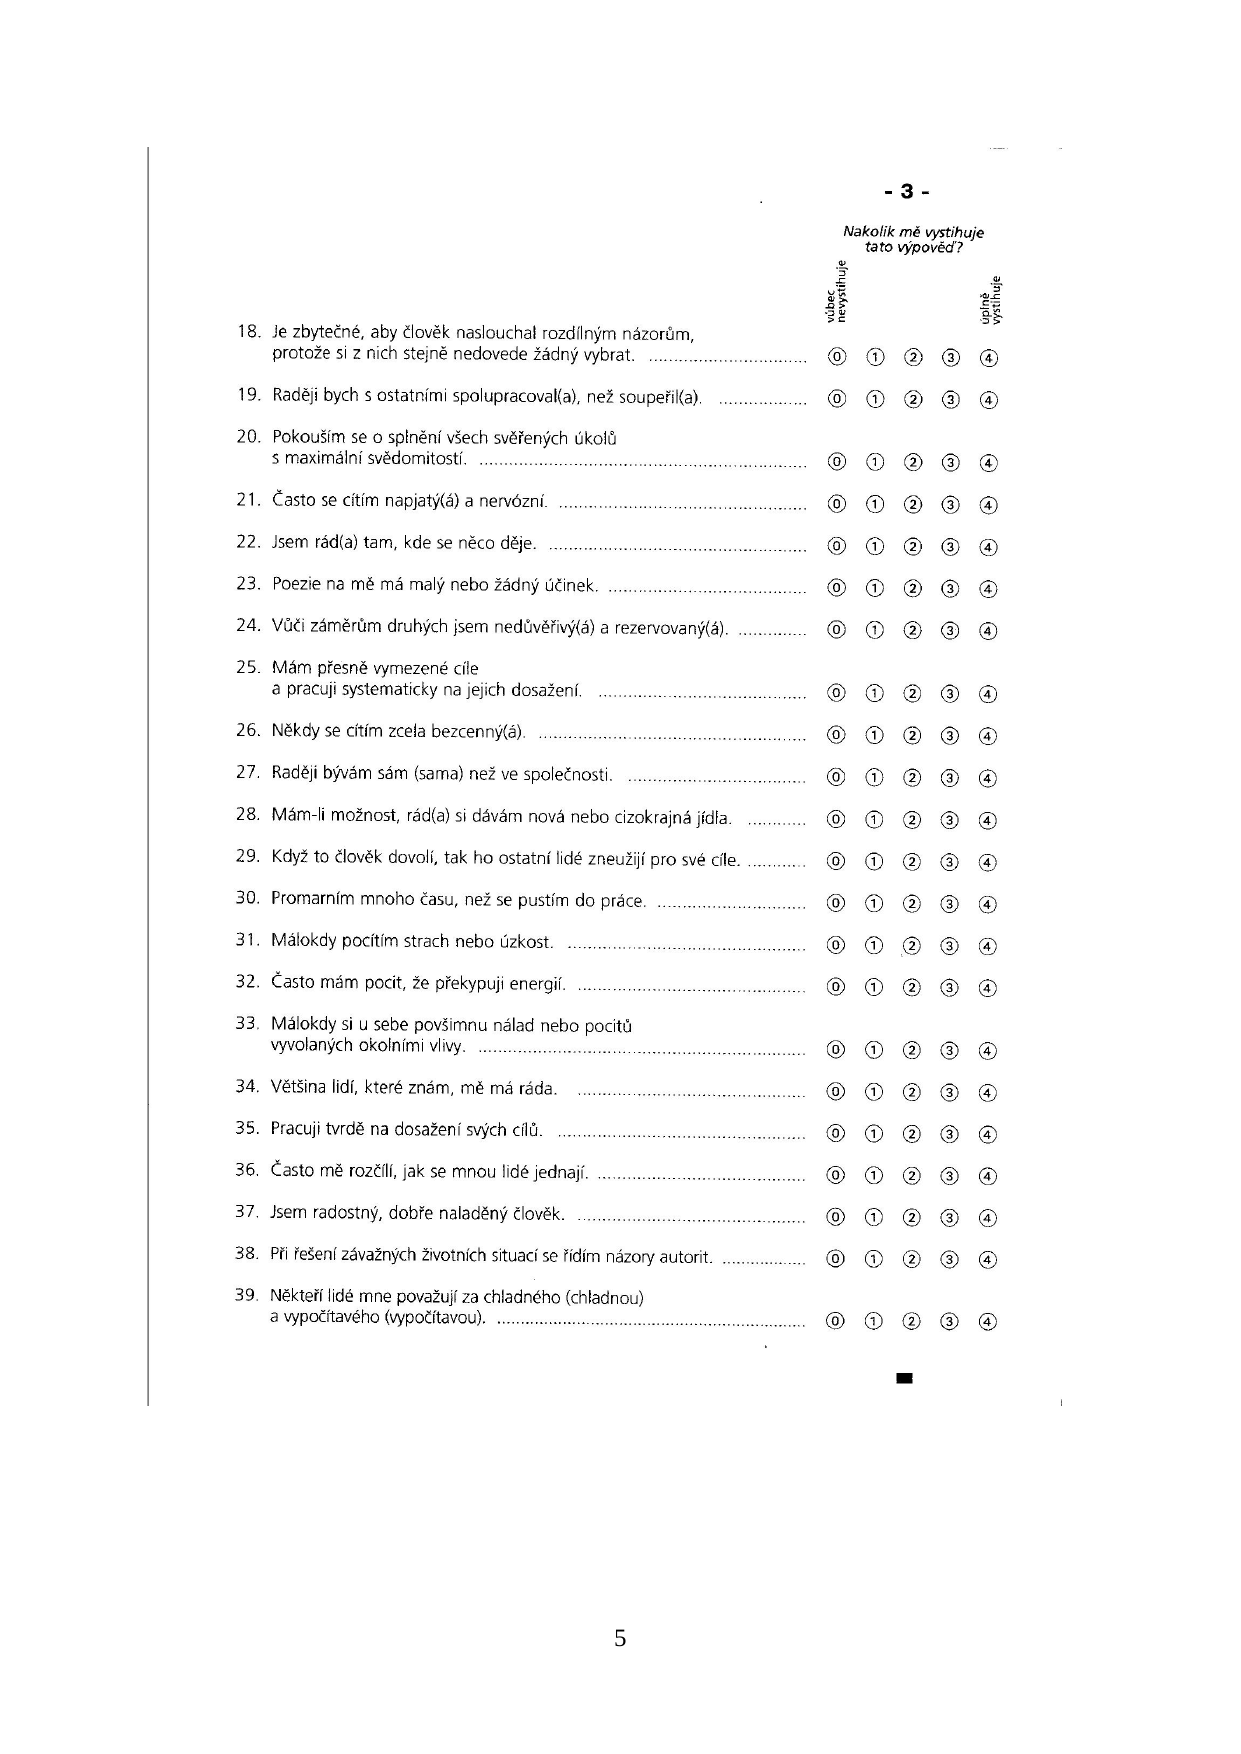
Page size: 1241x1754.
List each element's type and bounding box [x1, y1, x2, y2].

picture [147, 147, 1062, 1406]
